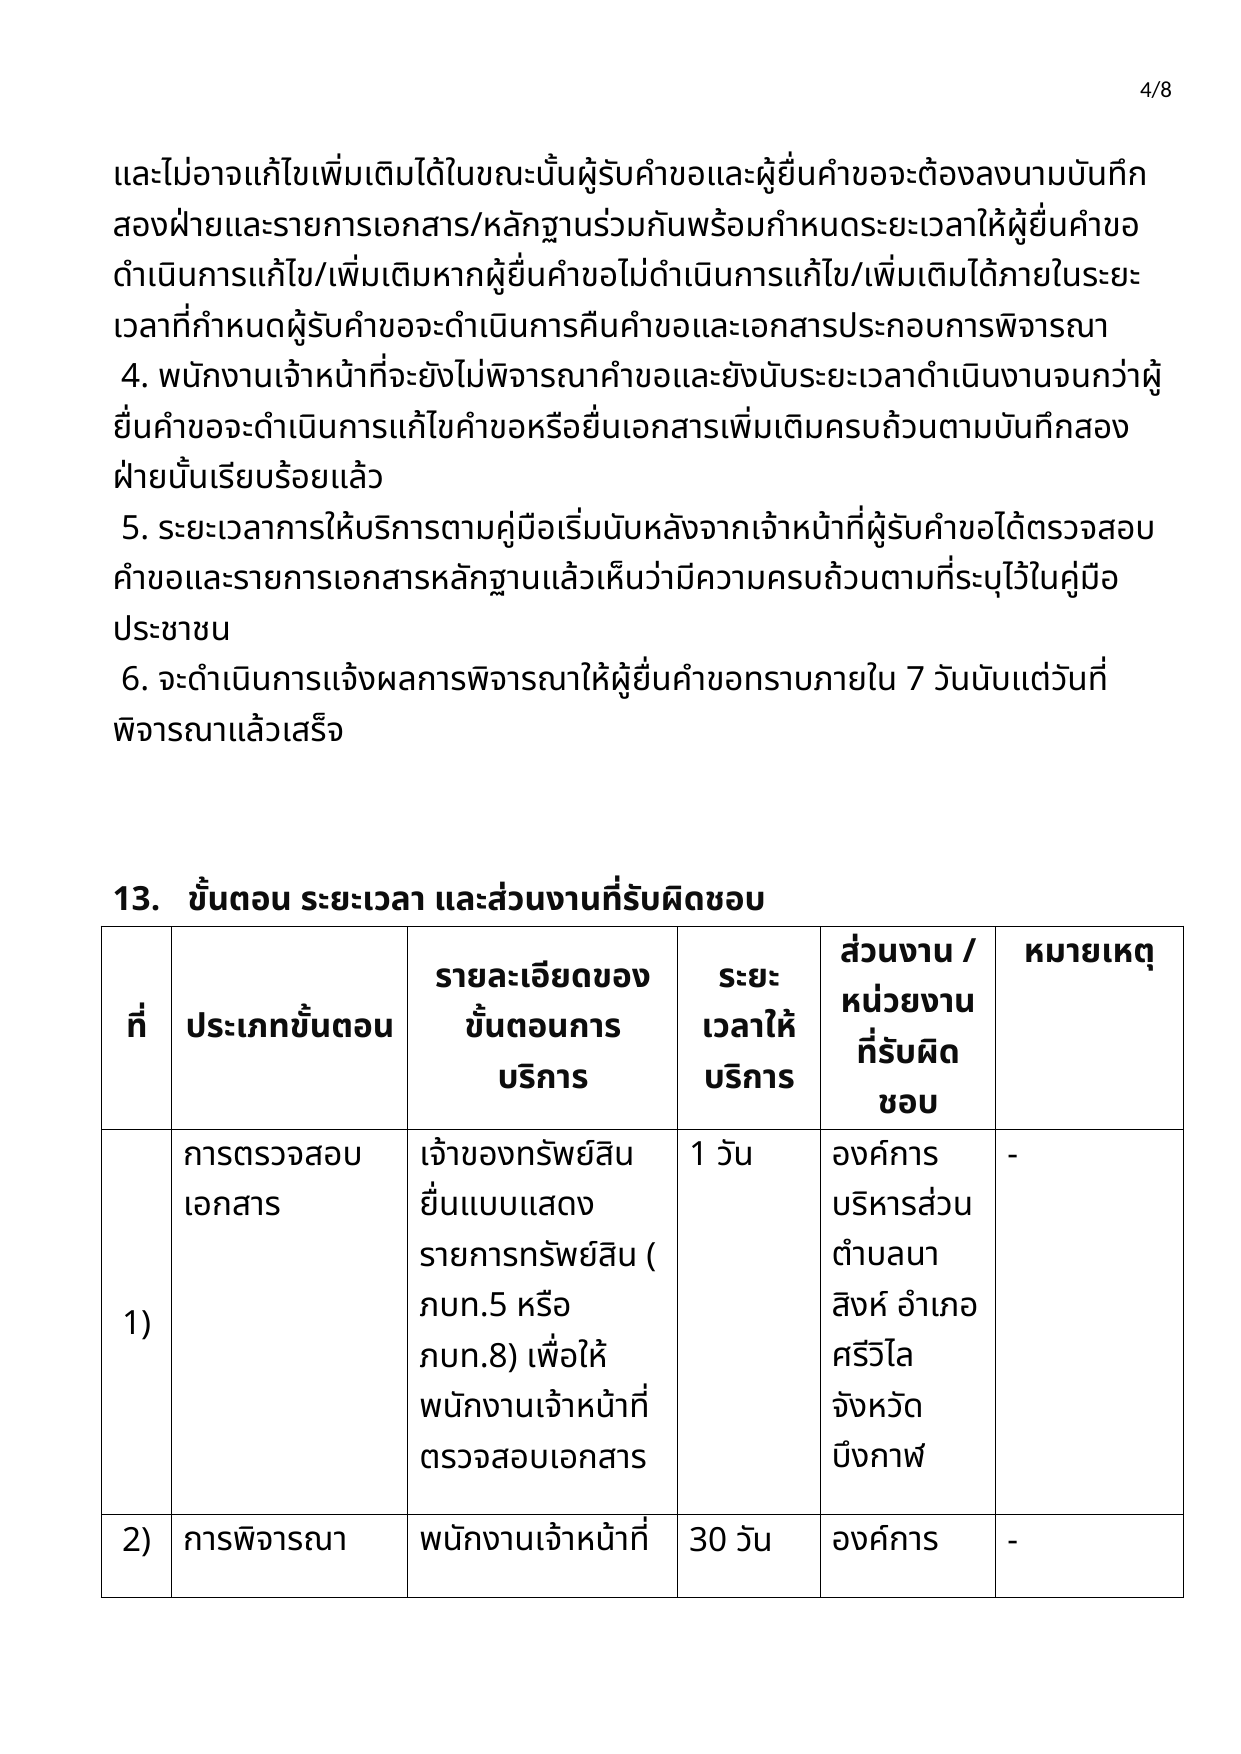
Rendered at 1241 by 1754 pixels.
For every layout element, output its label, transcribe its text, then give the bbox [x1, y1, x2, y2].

list ขั้นตอน ระยะเวลา และส่วนงานที่รับผิดชอบ [112, 875, 1172, 926]
table_cell 1 วัน [678, 1130, 820, 1514]
table_header ส่วนงาน / หน่วยงานที่รับผิดชอบ [821, 927, 995, 1128]
table_header รายละเอียดของขั้นตอนการบริการ [408, 927, 677, 1128]
table_cell การตรวจสอบเอกสาร [172, 1130, 407, 1514]
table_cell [408, 1515, 677, 1597]
table_header ประเภทขั้นตอน [172, 927, 407, 1128]
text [112, 150, 1172, 829]
table_header ที่ [102, 927, 171, 1128]
table_cell - [996, 1515, 1183, 1597]
table_cell 2) [102, 1515, 171, 1597]
table_cell องค์การบริหารส่วนตำบลนาสิงห์ อำเภอศรีวิไล จังหวัดบึงกาฬ [821, 1130, 995, 1514]
table_cell - [996, 1130, 1183, 1514]
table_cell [821, 1515, 995, 1597]
table_cell 1) [102, 1130, 171, 1514]
table_cell เจ้าของทรัพย์สินยื่นแบบแสดงรายการทรัพย์สิน (ภบท.5 หรือ ภบท.8) เพื่อให้พนักงานเจ้าหน้าที่ตรวจสอบเอกสาร [408, 1130, 677, 1514]
table_header ระยะเวลาให้บริการ [678, 927, 820, 1128]
table_cell 30 วัน [678, 1515, 820, 1597]
table_cell การพิจารณา [172, 1515, 407, 1597]
table_header หมายเหตุ [996, 927, 1183, 1128]
